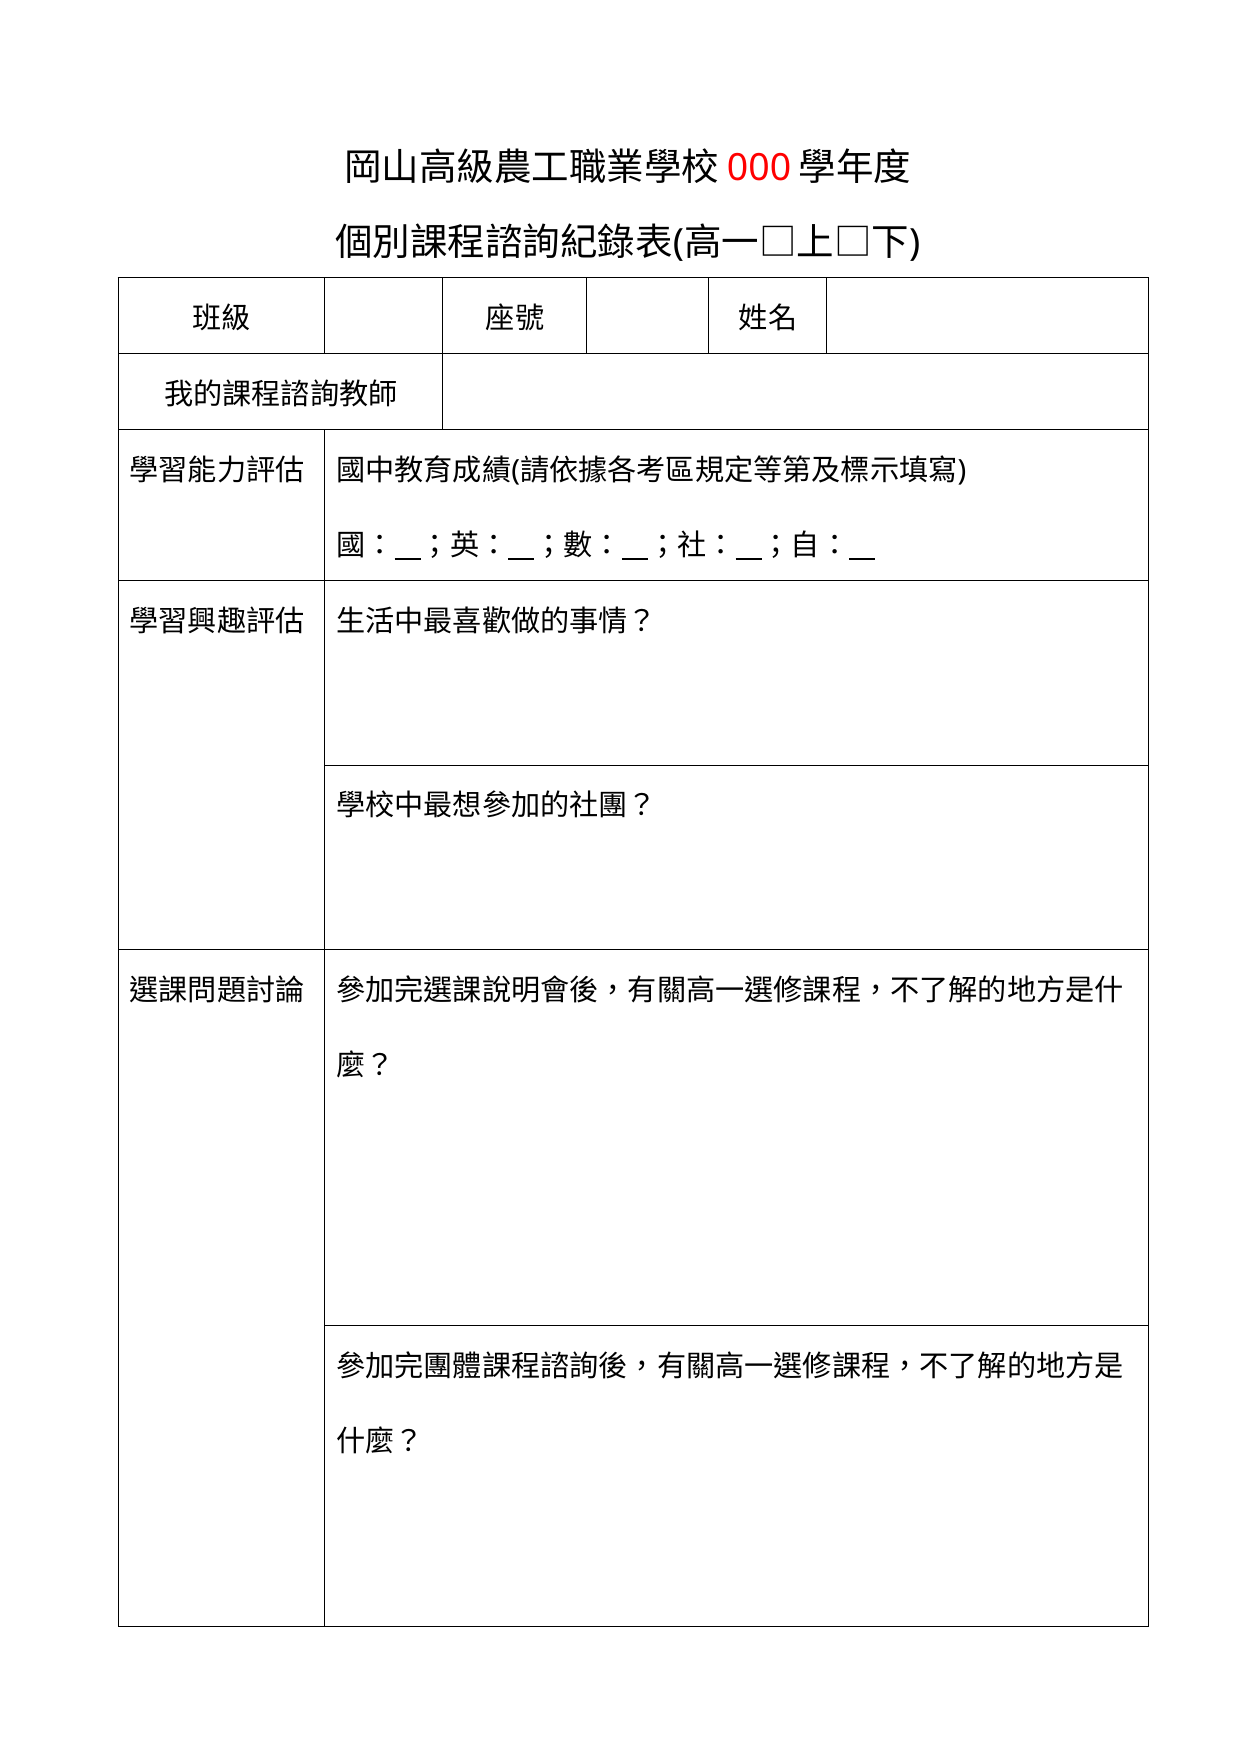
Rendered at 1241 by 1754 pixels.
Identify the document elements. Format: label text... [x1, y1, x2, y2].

table_cell 我的課程諮詢教師 [119, 354, 442, 429]
table_cell 學習興趣評估 [119, 581, 324, 949]
text 岡山高級農工職業學校000學年度 [148, 127, 1107, 202]
table_header [827, 278, 1148, 353]
table_cell 參加完選課說明會後，有關高一選修課程，不了解的地方是什麼？ [325, 950, 1148, 1325]
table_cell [325, 1326, 1148, 1626]
table_cell 學校中最想參加的社團？ [325, 766, 1148, 949]
table_header [325, 278, 442, 353]
table_cell [443, 354, 1148, 429]
table_cell 選課問題討論 [119, 950, 324, 1626]
table_header 座號 [443, 278, 586, 353]
table_cell 學習能力評估 [119, 430, 324, 580]
table_cell 生活中最喜歡做的事情？ [325, 581, 1148, 764]
table_header 姓名 [709, 278, 826, 353]
table_cell 國中教育成績(請依據各考區規定等第及標示填寫) 國： ；英： ；數： ；社： ；自： [325, 430, 1148, 580]
table_header [587, 278, 708, 353]
text 個別課程諮詢紀錄表(高一□上□下) [148, 202, 1107, 277]
table_header 班級 [119, 278, 324, 353]
